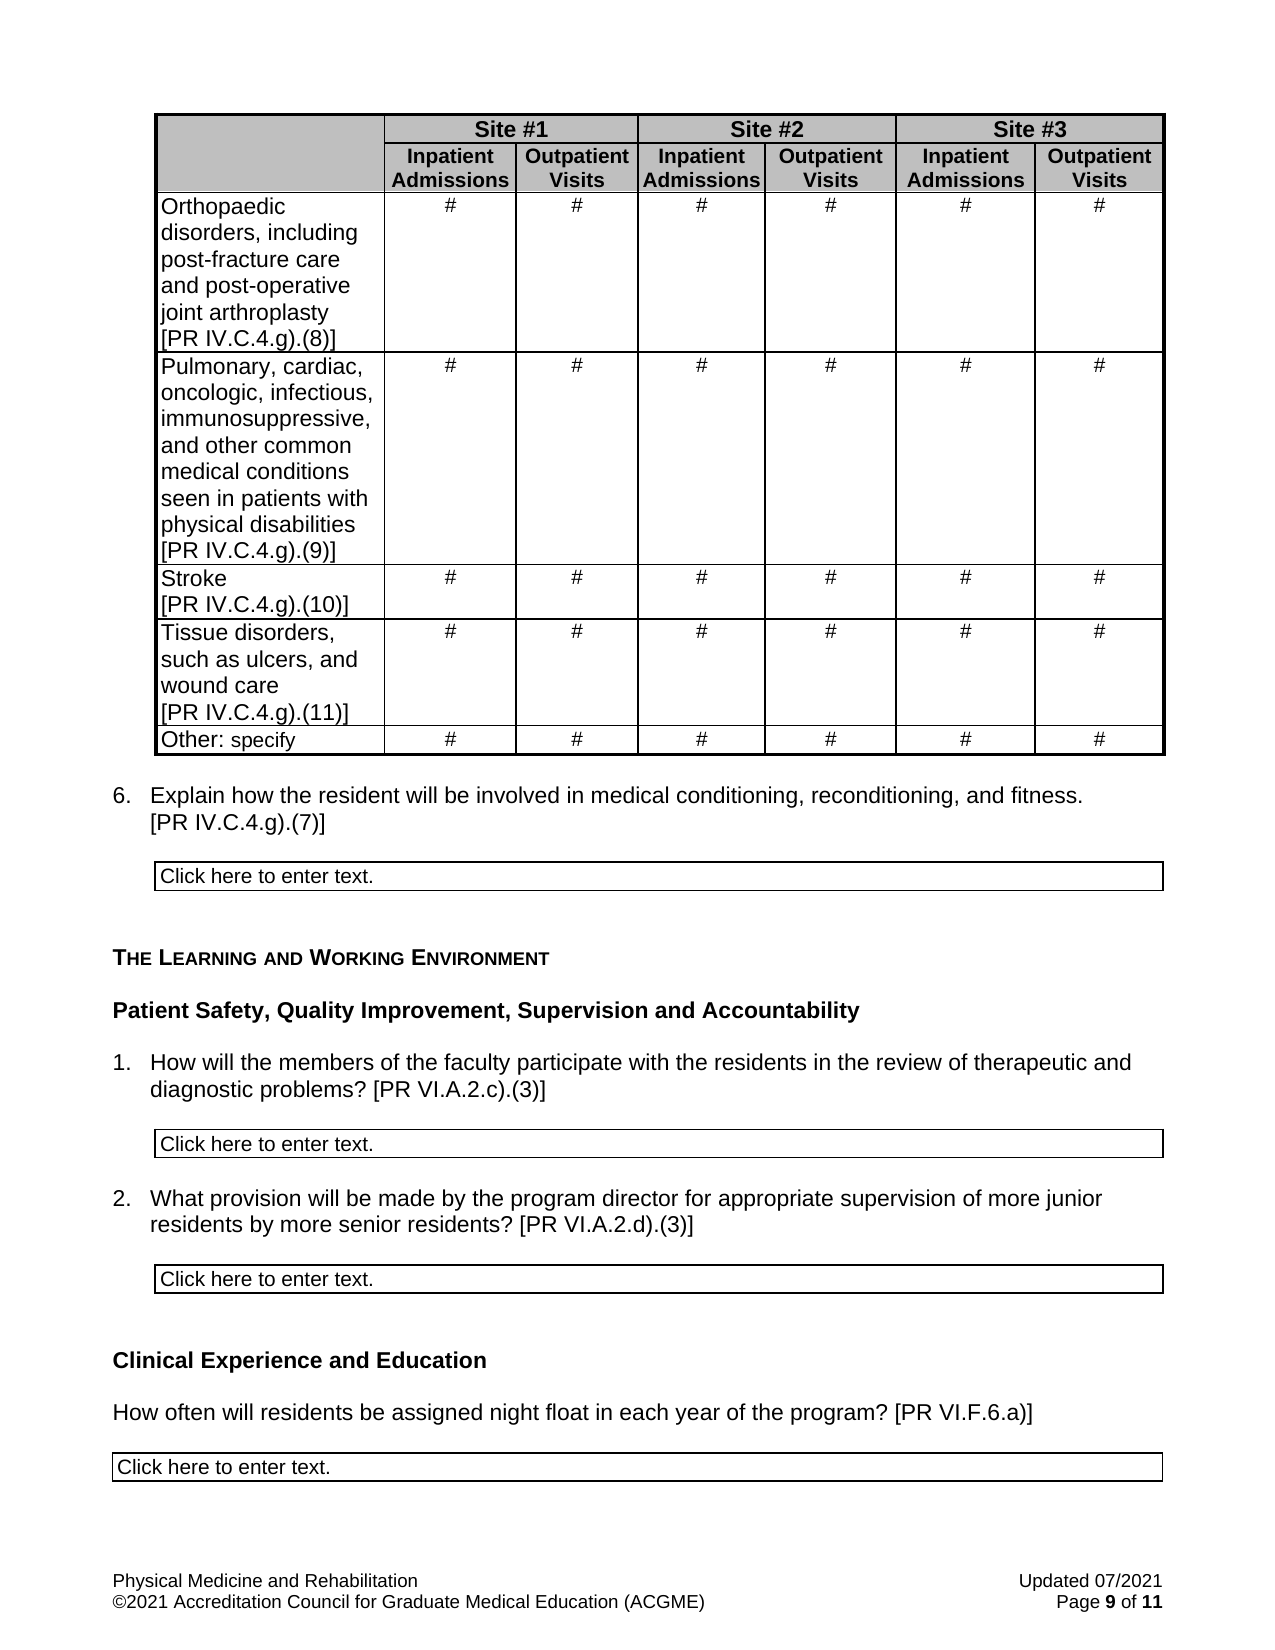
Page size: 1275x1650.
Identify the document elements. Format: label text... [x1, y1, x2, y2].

table_cell Inpatient Admissions [639, 144, 764, 191]
table_header Site #2 [639, 116, 895, 142]
table_header Site #3 [897, 116, 1162, 142]
text The Learning and Working Environment [112, 944, 1162, 970]
table_cell Orthopaedic disorders, including post-fracture care and post-operative joint arthroplasty [PR IV.C.4.g).(8)] [158, 193, 384, 351]
table_cell Stroke [PR IV.C.4.g).(10)] [158, 565, 384, 618]
table_cell Tissue disorders, such as ulcers, and wound care [PR IV.C.4.g).(11)] [158, 620, 384, 725]
text 2. What provision will be made by the program director for appropriate supervision of more junior residents by more senior residents? [PR VI.A.2.d).(3)] [112, 1185, 1162, 1237]
table_header [158, 116, 384, 191]
table_cell Other: [158, 726, 384, 753]
table_cell Outpatient Visits [766, 144, 895, 191]
table_cell Outpatient Visits [517, 144, 637, 191]
table_header Site #1 [385, 116, 637, 142]
table_cell Pulmonary, cardiac, oncologic, infectious, immunosuppressive, and other common medical conditions seen in patients with physical disabilities [PR IV.C.4.g).(9)] [158, 353, 384, 563]
table_cell Inpatient Admissions [897, 144, 1034, 191]
table_cell Inpatient Admissions [385, 144, 515, 191]
text Clinical Experience and Education [112, 1347, 1162, 1373]
table_cell Outpatient Visits [1036, 144, 1162, 191]
text How often will residents be assigned night float in each year of the program? [PR VI.F.6.a)] [112, 1399, 1162, 1426]
text 1. How will the members of the faculty participate with the residents in the review of therapeutic and diagnostic problems? [PR VI.A.2.c).(3)] [112, 1049, 1162, 1102]
text Patient Safety, Quality Improvement, Supervision and Accountability [112, 997, 1162, 1023]
text 6. Explain how the resident will be involved in medical conditioning, reconditioning, and fitness. [PR IV.C.4.g).(7)] [112, 782, 1174, 835]
